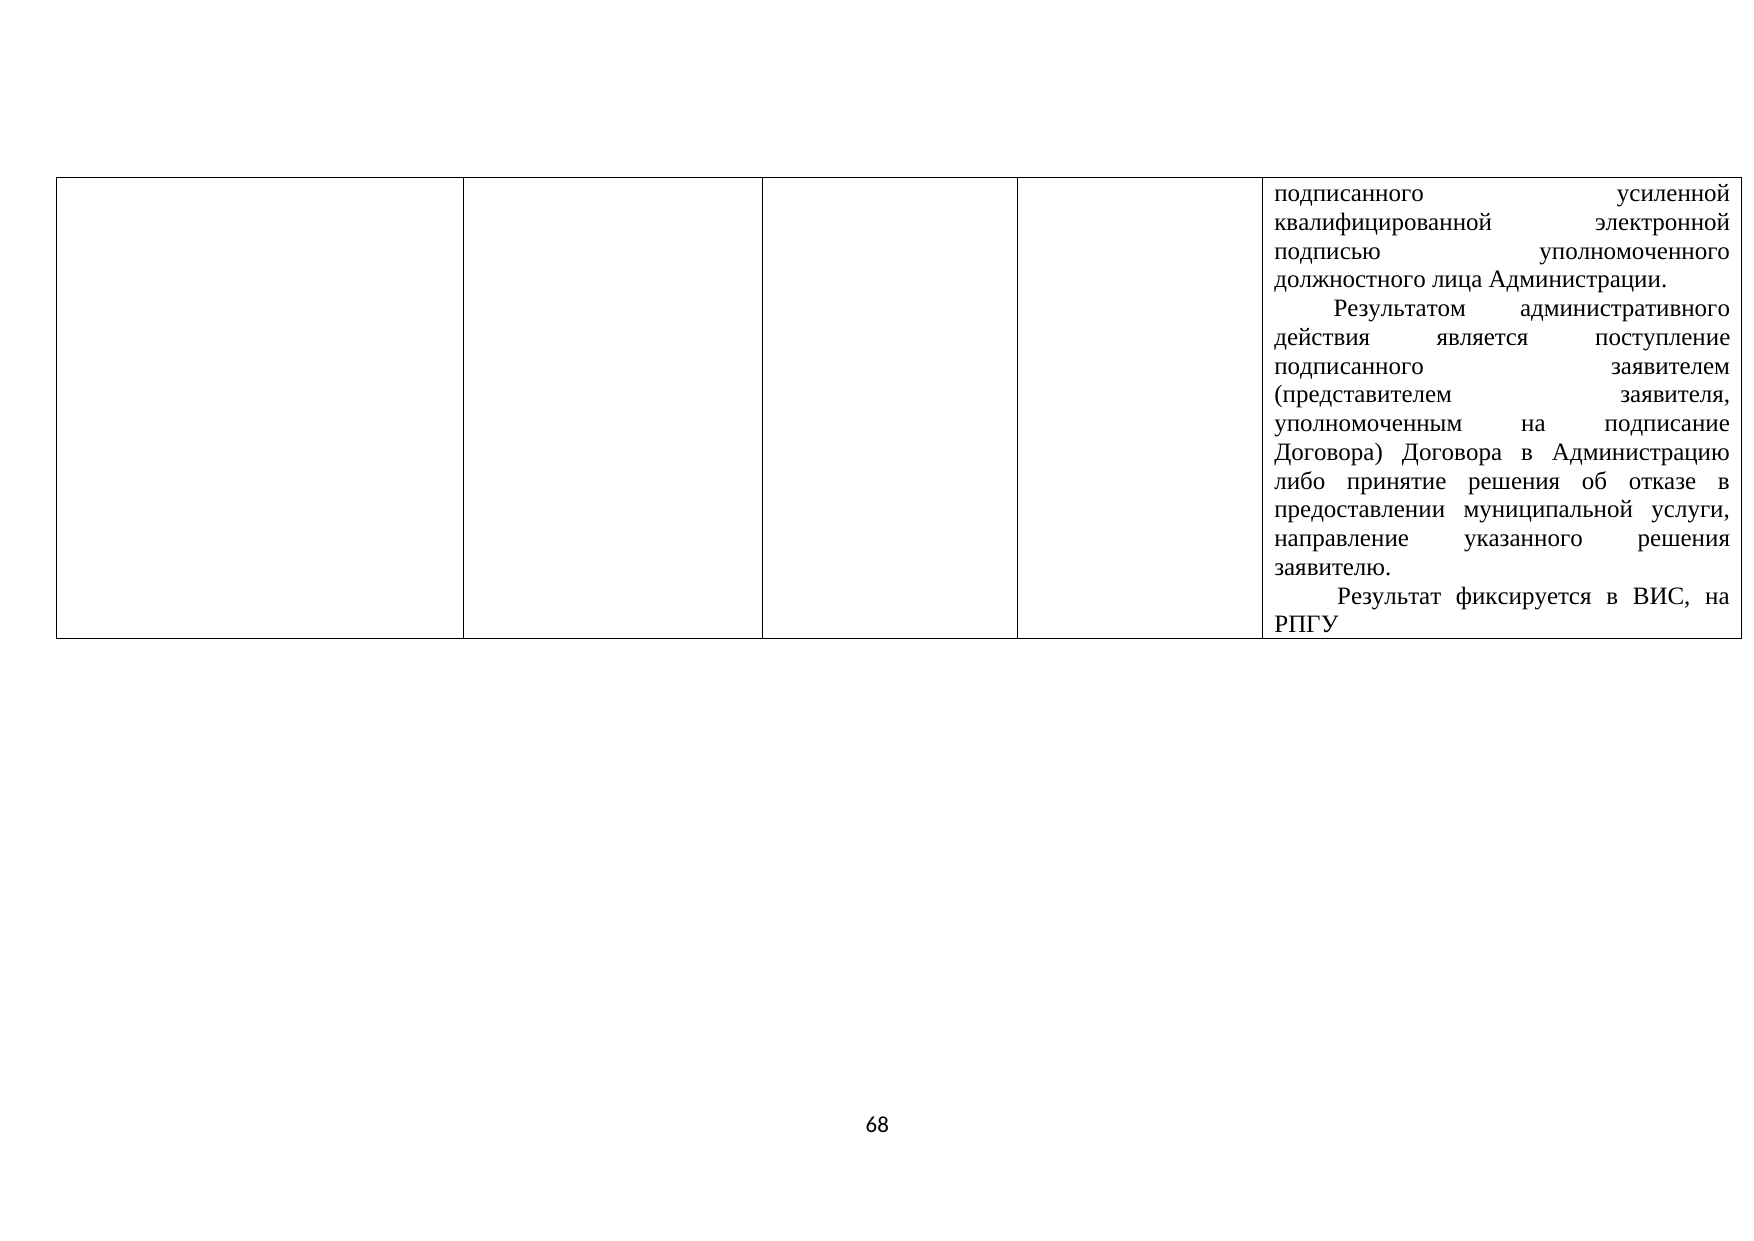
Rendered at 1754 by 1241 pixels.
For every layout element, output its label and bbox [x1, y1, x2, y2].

table_cell [57, 178, 463, 638]
table_cell [1263, 178, 1741, 638]
table_cell [1018, 178, 1262, 638]
table_cell [464, 178, 762, 638]
table_cell [763, 178, 1017, 638]
